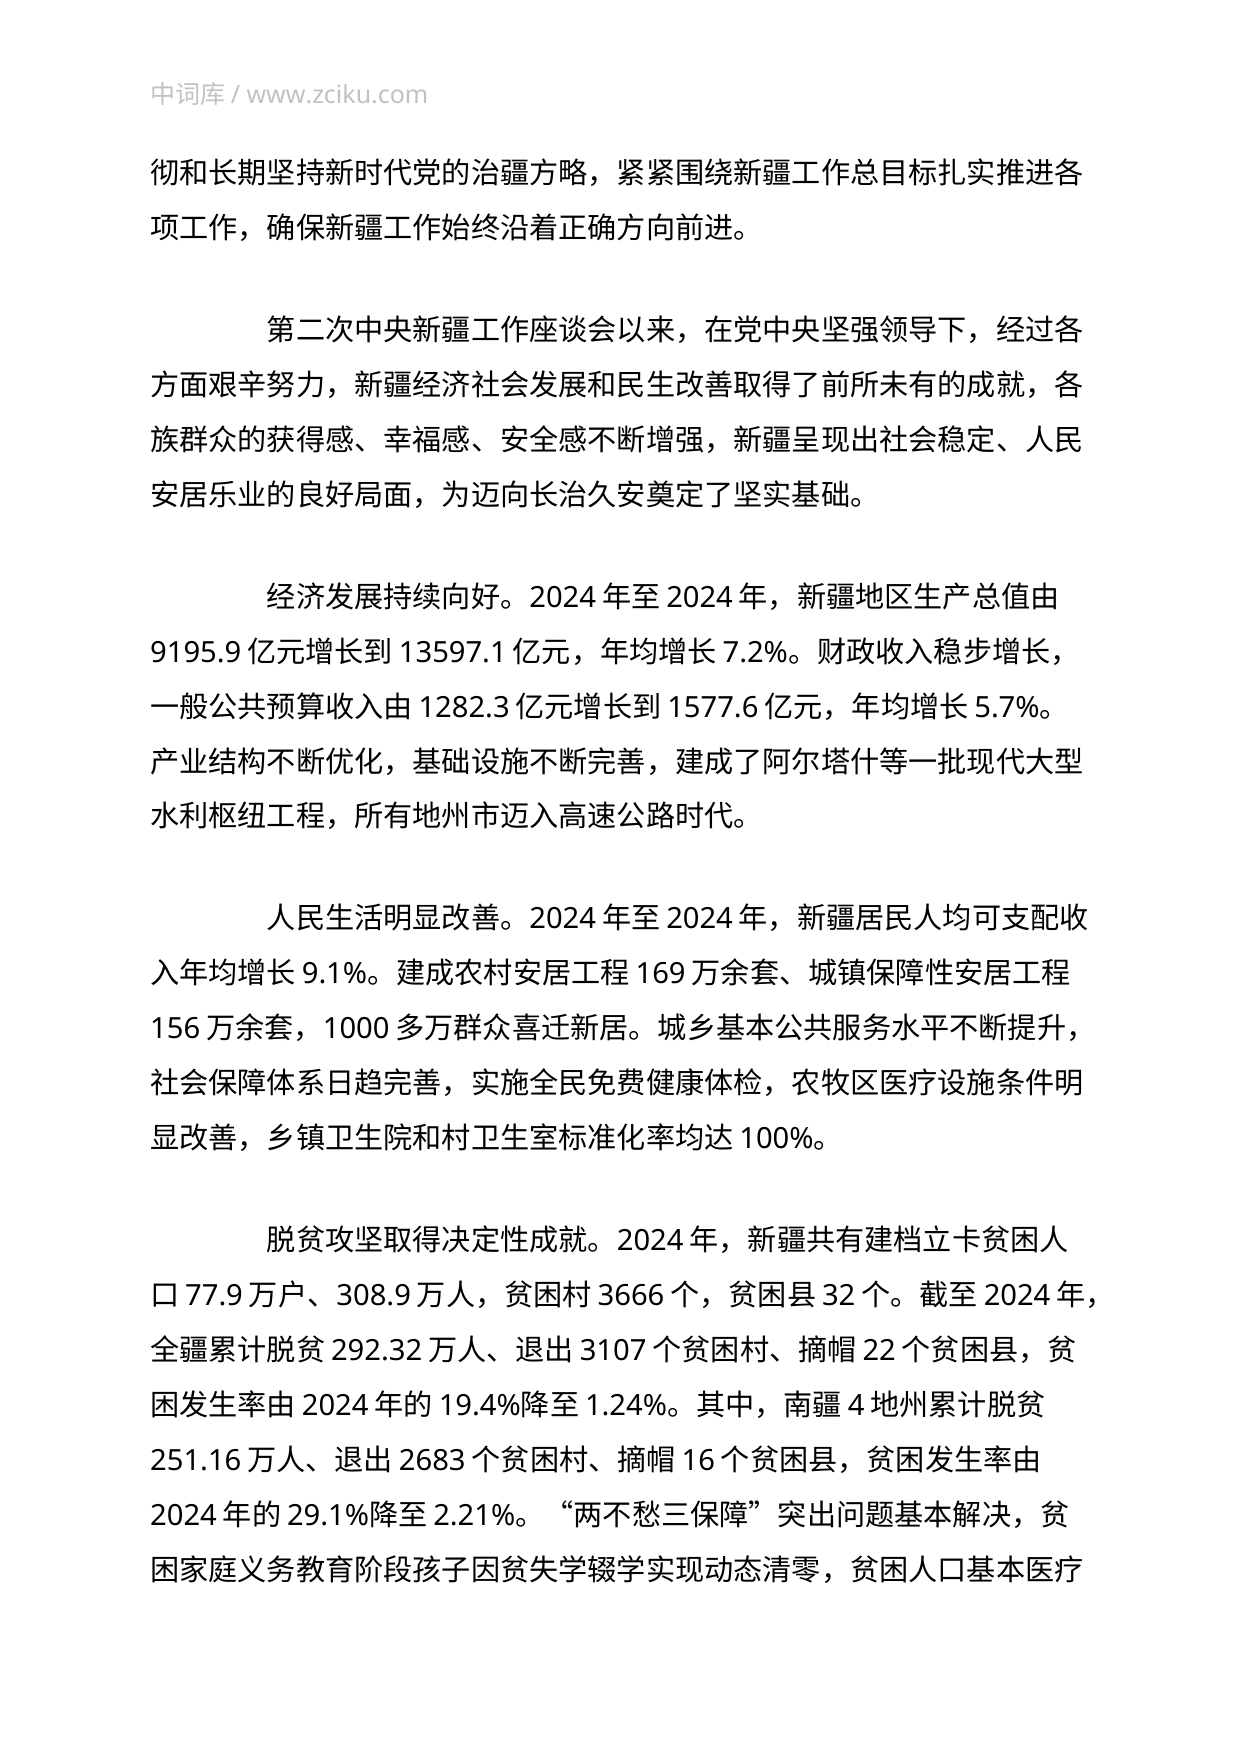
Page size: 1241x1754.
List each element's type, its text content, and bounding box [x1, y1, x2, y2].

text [150, 1217, 1090, 1589]
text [150, 150, 1090, 247]
text 第二次中央新疆工作座谈会以来，在党中央坚强领导下，经过各方面艰辛努力，新疆经济社会发展和民生改善取得了前所未有的成就，各族群众的获得感、幸福感、安全感不断增强，新疆呈现出社会稳定、人民安居乐业的良好局面，为迈向长治久安奠定了坚实基础。 [150, 307, 1090, 514]
text 人民生活明显改善。2024年至2024年，新疆居民人均可支配收入年均增长9.1%。建成农村安居工程169万余套、城镇保障性安居工程156万余套，1000多万群众喜迁新居。城乡基本公共服务水平不断提升，社会保障体系日趋完善，实施全民免费健康体检，农牧区医疗设施条件明显改善，乡镇卫生院和村卫生室标准化率均达100%。 [150, 895, 1090, 1157]
text 经济发展持续向好。2024年至2024年，新疆地区生产总值由9195.9亿元增长到13597.1亿元，年均增长7.2%。财政收入稳步增长，一般公共预算收入由1282.3亿元增长到1577.6亿元，年均增长5.7%。产业结构不断优化，基础设施不断完善，建成了阿尔塔什等一批现代大型水利枢纽工程，所有地州市迈入高速公路时代。 [150, 573, 1090, 835]
